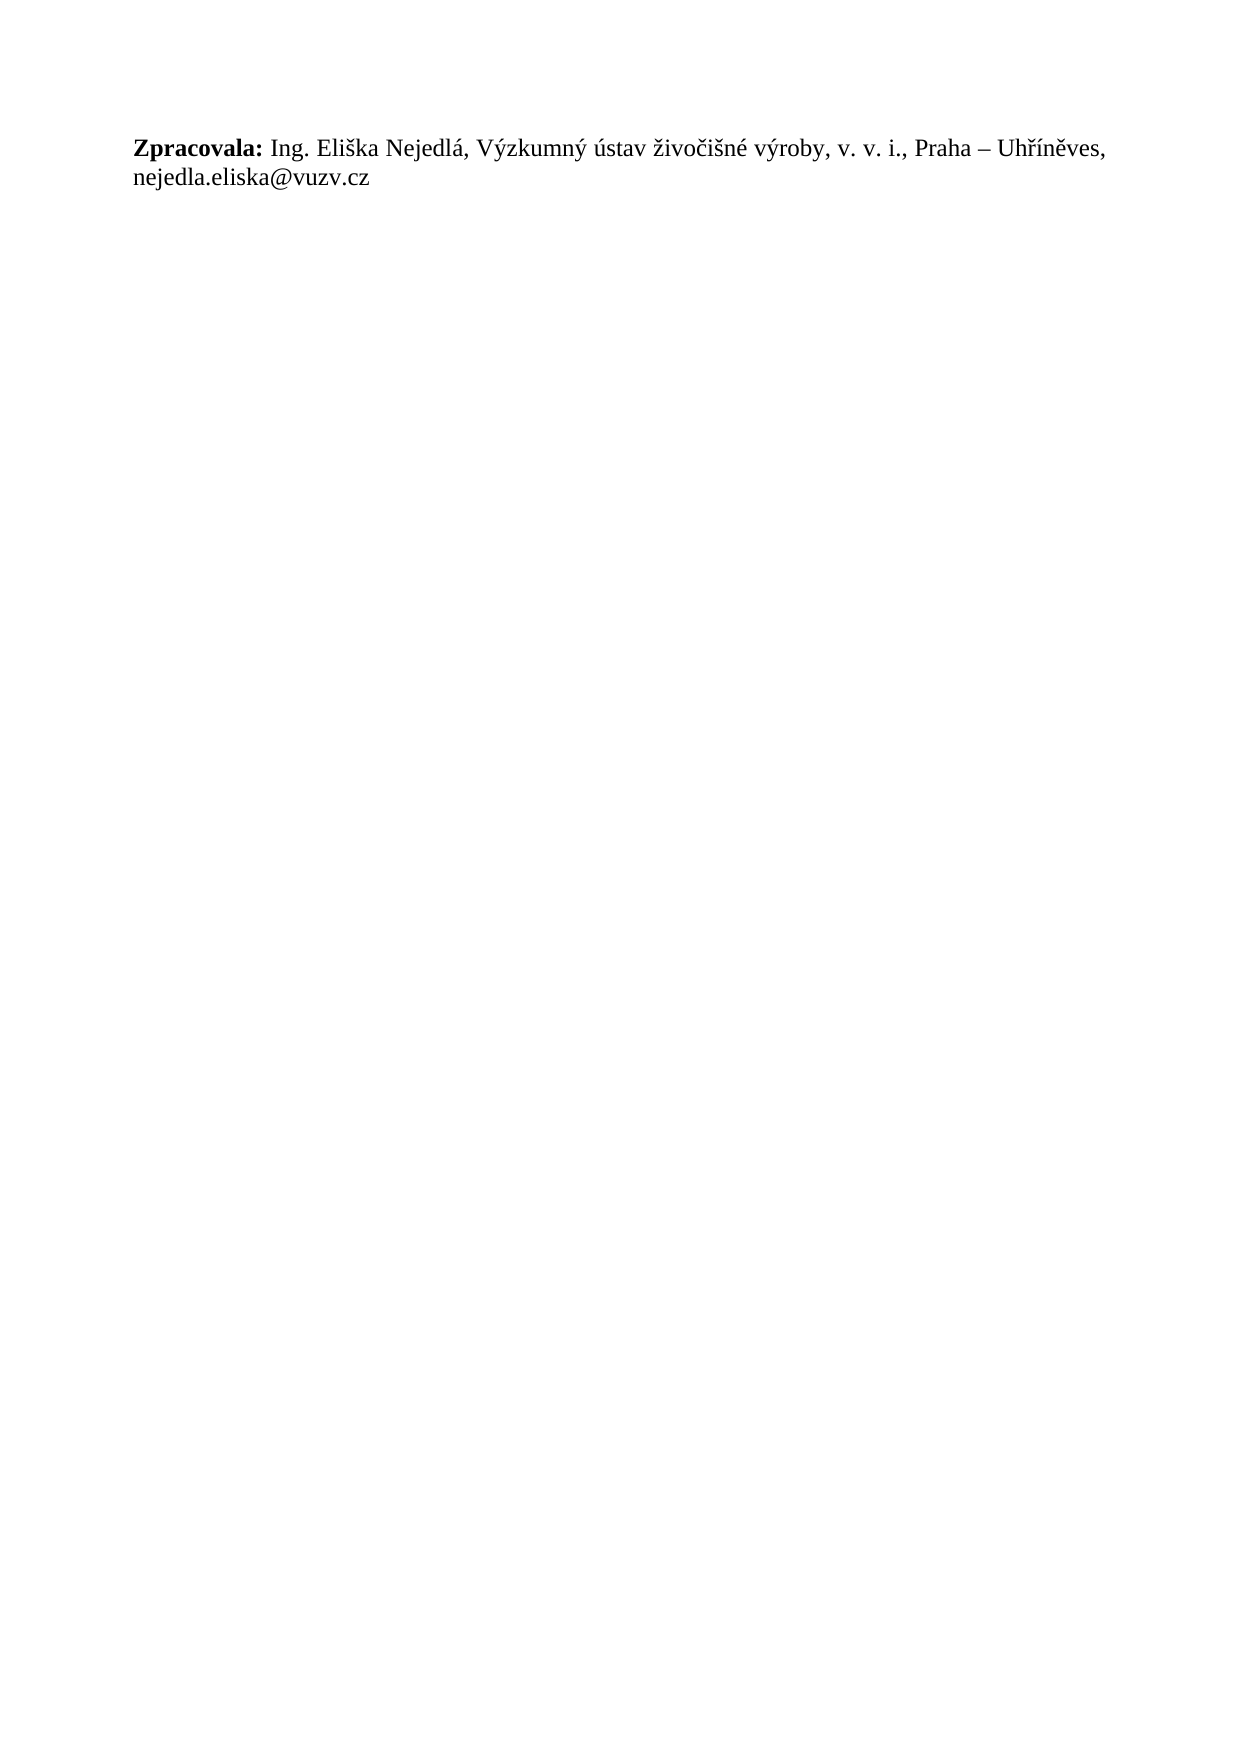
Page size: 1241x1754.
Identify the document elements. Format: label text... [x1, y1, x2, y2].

text Zpracovala: Ing. Eliška Nejedlá, Výzkumný ústav živočišné výroby, v. v. i., Praha – Uhříněves, nejedla.eliska@vuzv.cz [133, 133, 1107, 190]
